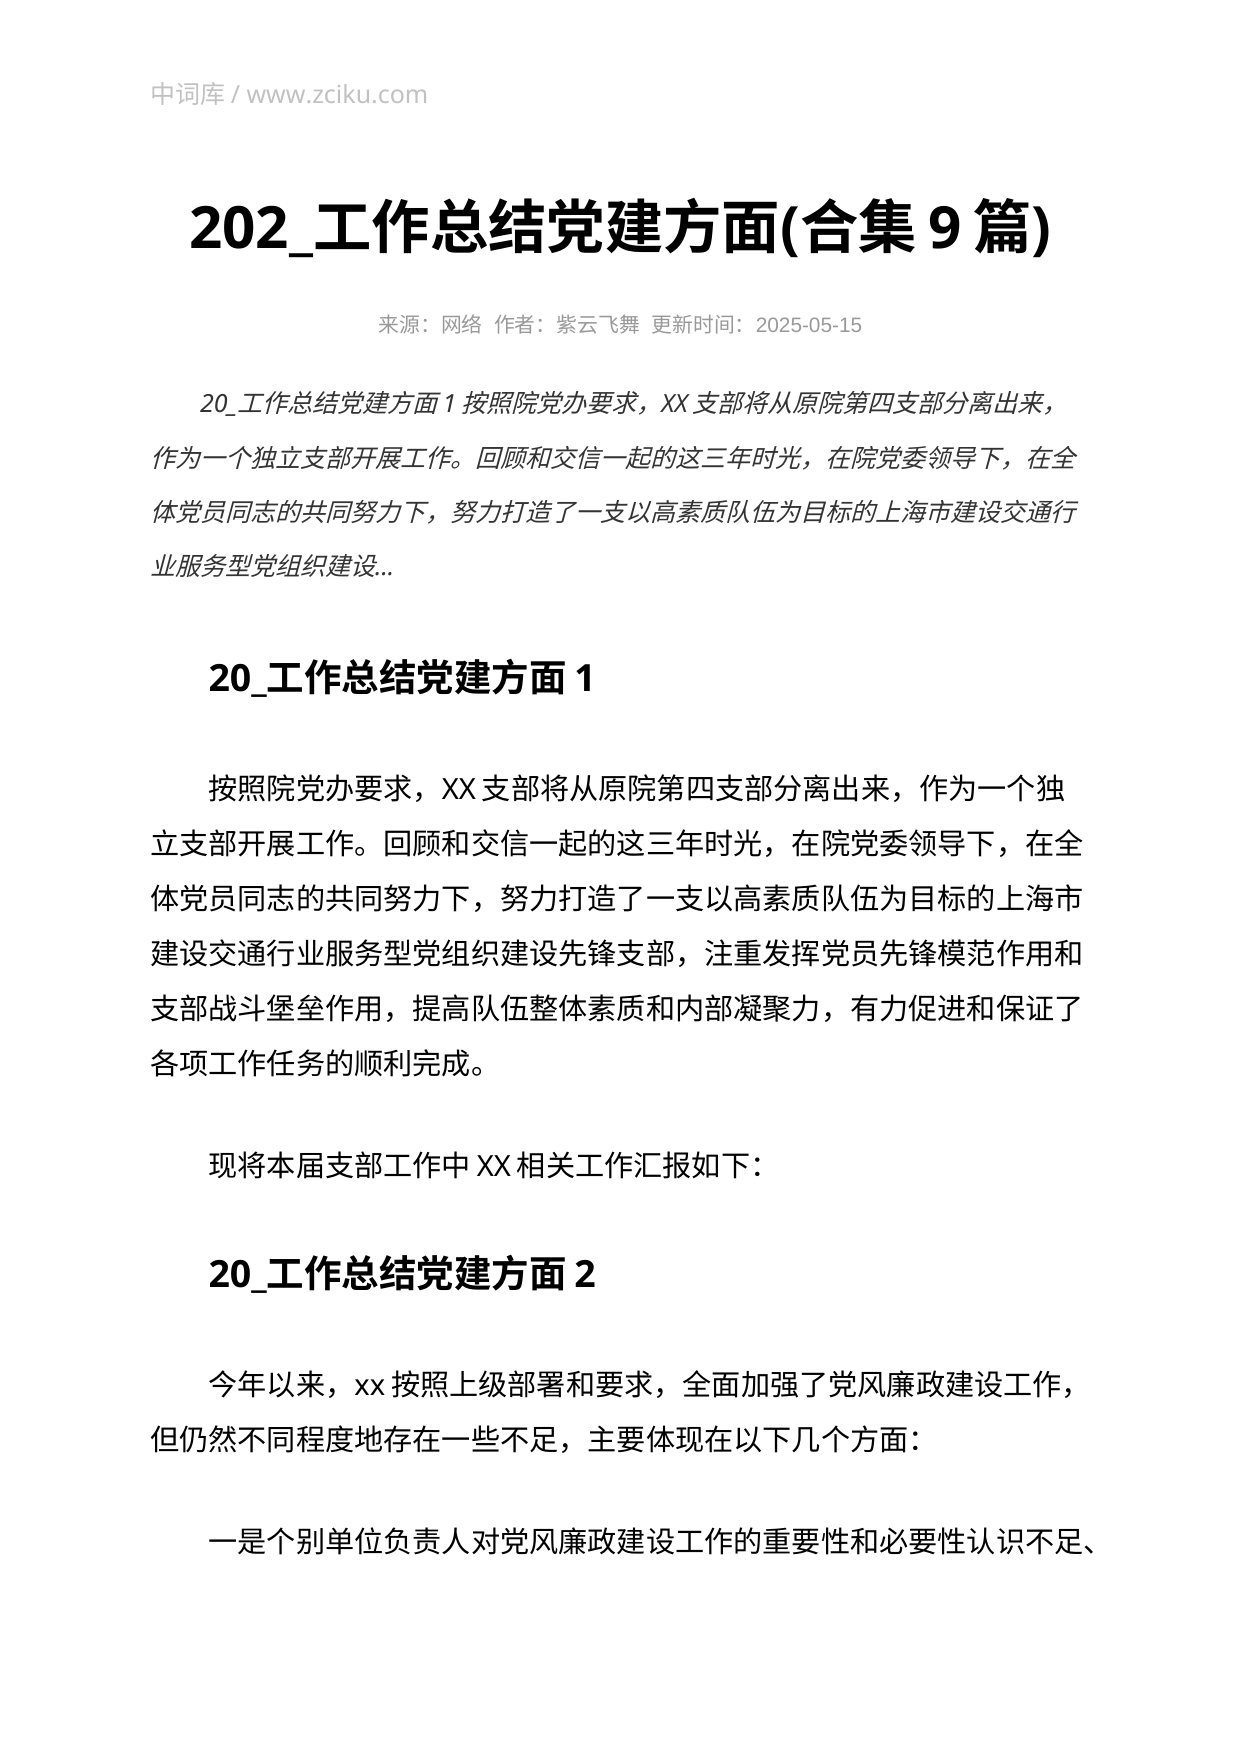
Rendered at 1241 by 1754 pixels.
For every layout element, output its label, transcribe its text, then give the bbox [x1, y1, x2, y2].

text 20_工作总结党建方面1按照院党办要求，XX支部将从原院第四支部分离出来，作为一个独立支部开展工作。回顾和交信一起的这三年时光，在院党委领导下，在全体党员同志的共同努力下，努力打造了一支以高素质队伍为目标的上海市建设交通行业服务型党组织建设... [150, 384, 1090, 583]
text 现将本届支部工作中XX相关工作汇报如下： [150, 1142, 1090, 1184]
text 今年以来，xx按照上级部署和要求，全面加强了党风廉政建设工作，但仍然不同程度地存在一些不足，主要体现在以下几个方面： [150, 1362, 1090, 1459]
text 来源：网络 作者：紫云飞舞 更新时间：2025-05-15 [150, 313, 1090, 337]
subtitle 202_工作总结党建方面(合集9篇) [150, 181, 1090, 266]
text 按照院党办要求，XX支部将从原院第四支部分离出来，作为一个独立支部开展工作。回顾和交信一起的这三年时光，在院党委领导下，在全体党员同志的共同努力下，努力打造了一支以高素质队伍为目标的上海市建设交通行业服务型党组织建设先锋支部，注重发挥党员先锋模范作用和支部战斗堡垒作用，提高队伍整体素质和内部凝聚力，有力促进和保证了各项工作任务的顺利完成。 [150, 766, 1090, 1083]
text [150, 1518, 1090, 1561]
text 20_工作总结党建方面2 [150, 1244, 1090, 1298]
text 20_工作总结党建方面1 [150, 648, 1090, 703]
